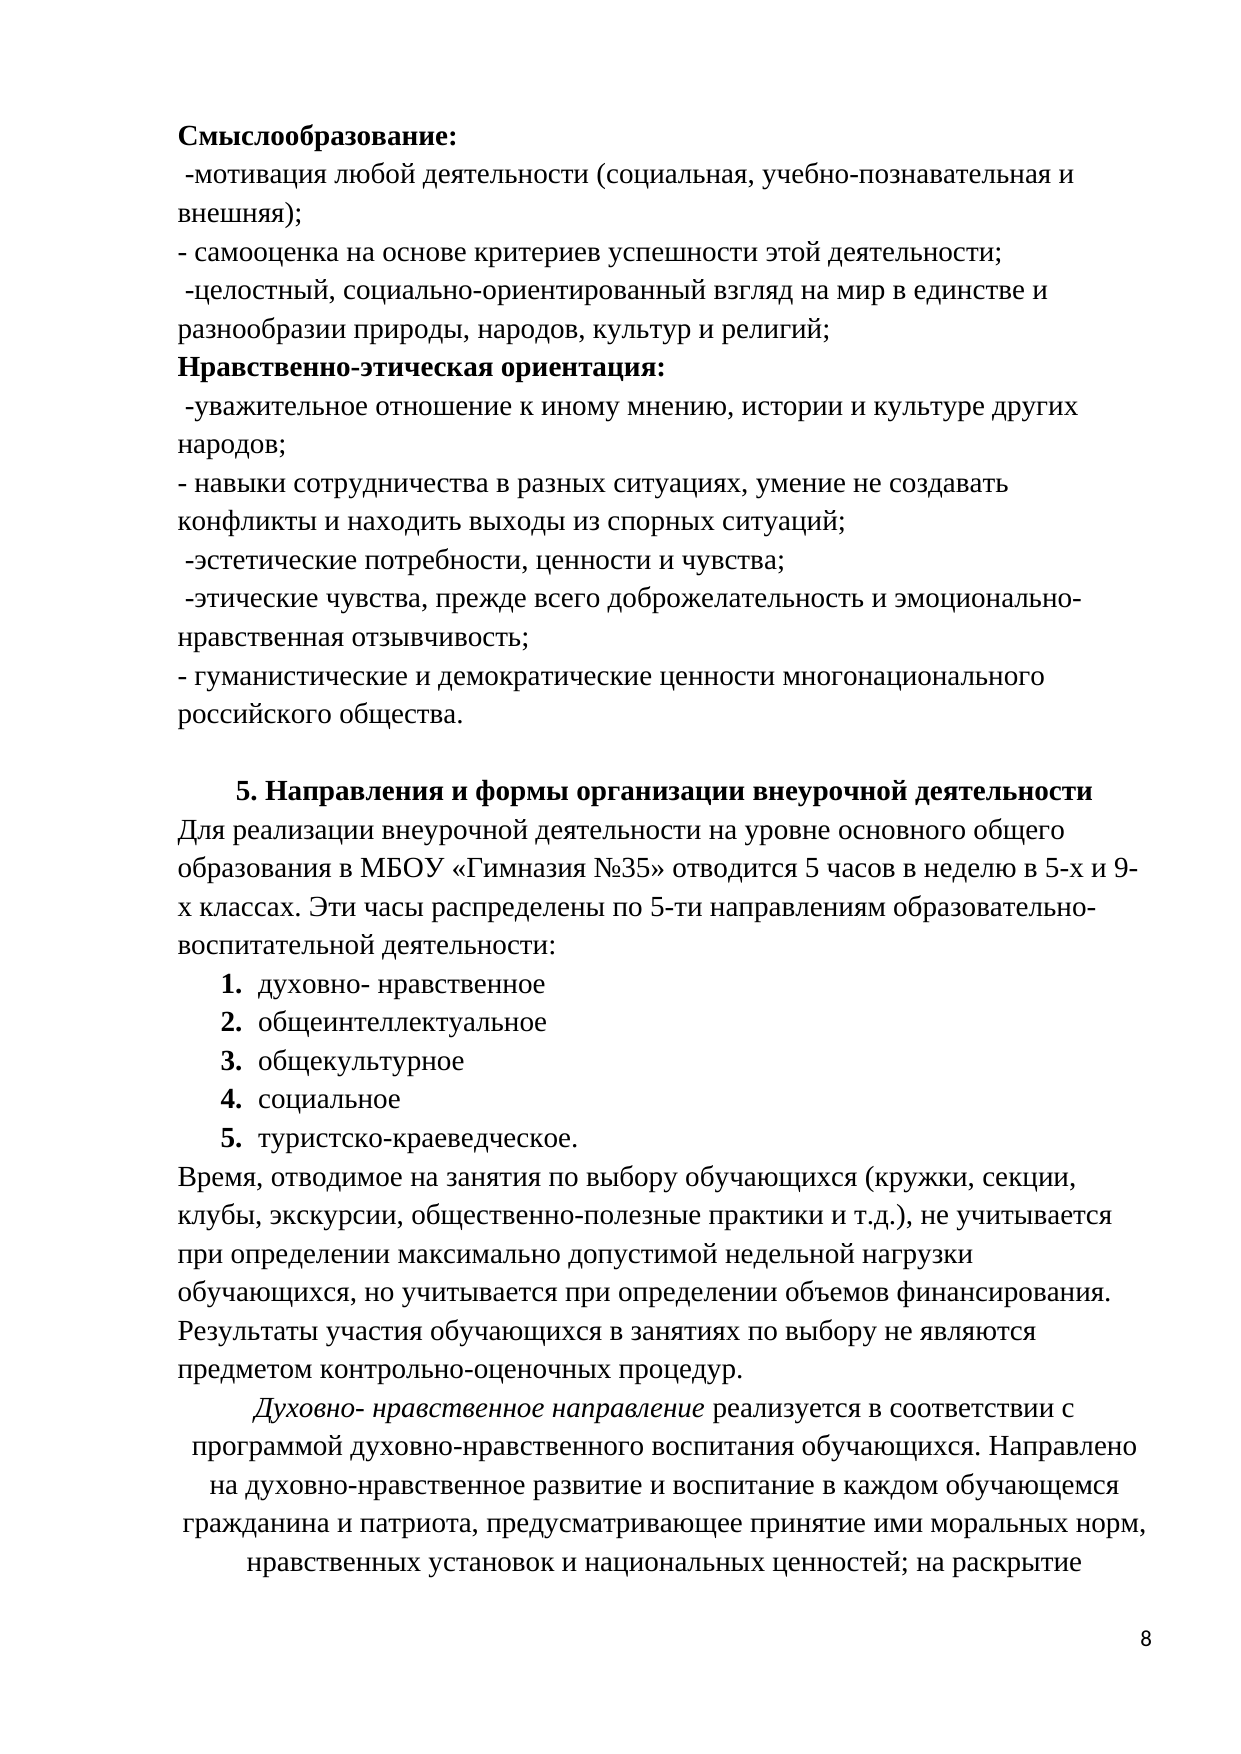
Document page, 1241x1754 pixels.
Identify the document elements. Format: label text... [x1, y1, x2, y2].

list общеинтеллектуальное [220, 1004, 1152, 1038]
list общекультурное [220, 1043, 1152, 1077]
text -целостный, социально-ориентированный взгляд на мир в единстве и разнообразии природы, народов, культур и религий; [177, 272, 1152, 344]
text Для реализации внеурочной деятельности на уровне основного общего образования в МБОУ «Гимназия №35» отводится 5 часов в неделю в 5-х и 9-х классах. Эти часы распределены по 5-ти направлениям образовательно-воспитательной деятельности: [177, 812, 1152, 961]
text - самооценка на основе критериев успешности этой деятельности; [177, 234, 1152, 267]
text -этические чувства, прежде всего доброжелательность и эмоционально-нравственная отзывчивость; [177, 581, 1152, 653]
text -мотивация любой деятельности (социальная, учебно-познавательная и внешняя); [177, 157, 1152, 229]
list духовно- нравственное [220, 966, 1152, 999]
text -уважительное отношение к иному мнению, истории и культуре других народов; [177, 388, 1152, 460]
list туристско-краеведческое. [220, 1120, 1152, 1154]
text Смыслообразование: [177, 118, 1152, 152]
list социальное [220, 1082, 1152, 1115]
text 5. Направления и формы организации внеурочной деятельности [177, 773, 1152, 807]
text - навыки сотрудничества в разных ситуациях, умение не создавать конфликты и находить выходы из спорных ситуаций; [177, 465, 1152, 537]
text -эстетические потребности, ценности и чувства; [177, 542, 1152, 576]
text - гуманистические и демократические ценности многонационального российского общества. [177, 658, 1152, 730]
text Нравственно-этическая ориентация: [177, 349, 1152, 383]
text Духовно- нравственное направление реализуется в соответствии с программой духовно-нравственного воспитания обучающихся. Направлено на духовно-нравственное развитие и воспитание в каждом обучающемся гражданина и патриота, предусматривающее принятие ими моральных норм, нравственных установок и национальных ценностей; на раскрытие [177, 1390, 1152, 1578]
text Время, отводимое на занятия по выбору обучающихся (кружки, секции, клубы, экскурсии, общественно-полезные практики и т.д.), не учитывается при определении максимально допустимой недельной нагрузки обучающихся, но учитывается при определении объемов финансирования. Результаты участия обучающихся в занятиях по выбору не являются предметом контрольно-оценочных процедур. [177, 1159, 1152, 1385]
